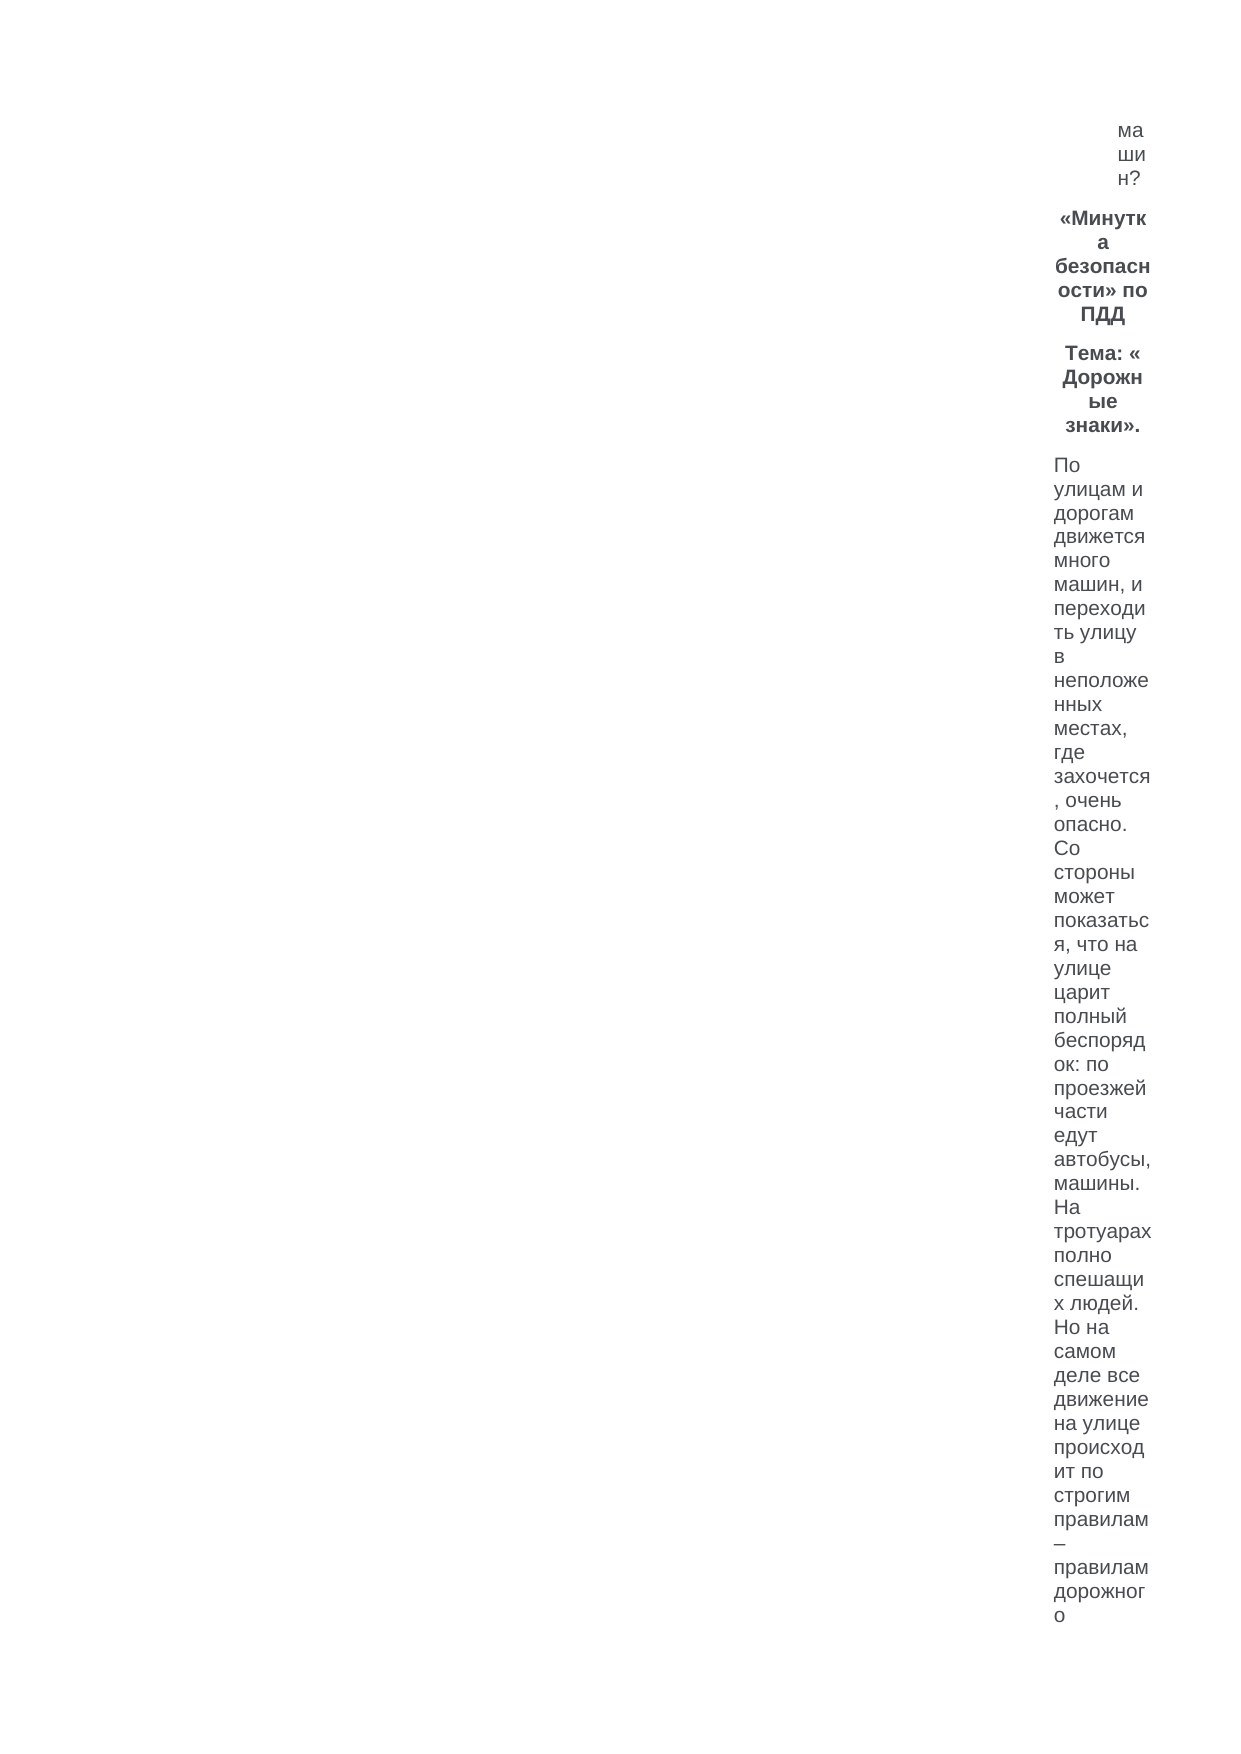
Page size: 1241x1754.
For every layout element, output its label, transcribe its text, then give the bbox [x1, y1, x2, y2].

text «Минутка безопасности» по ПДД [1054, 206, 1152, 325]
text Тема: « Дорожные знаки». [1054, 341, 1152, 437]
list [1080, 118, 1152, 190]
